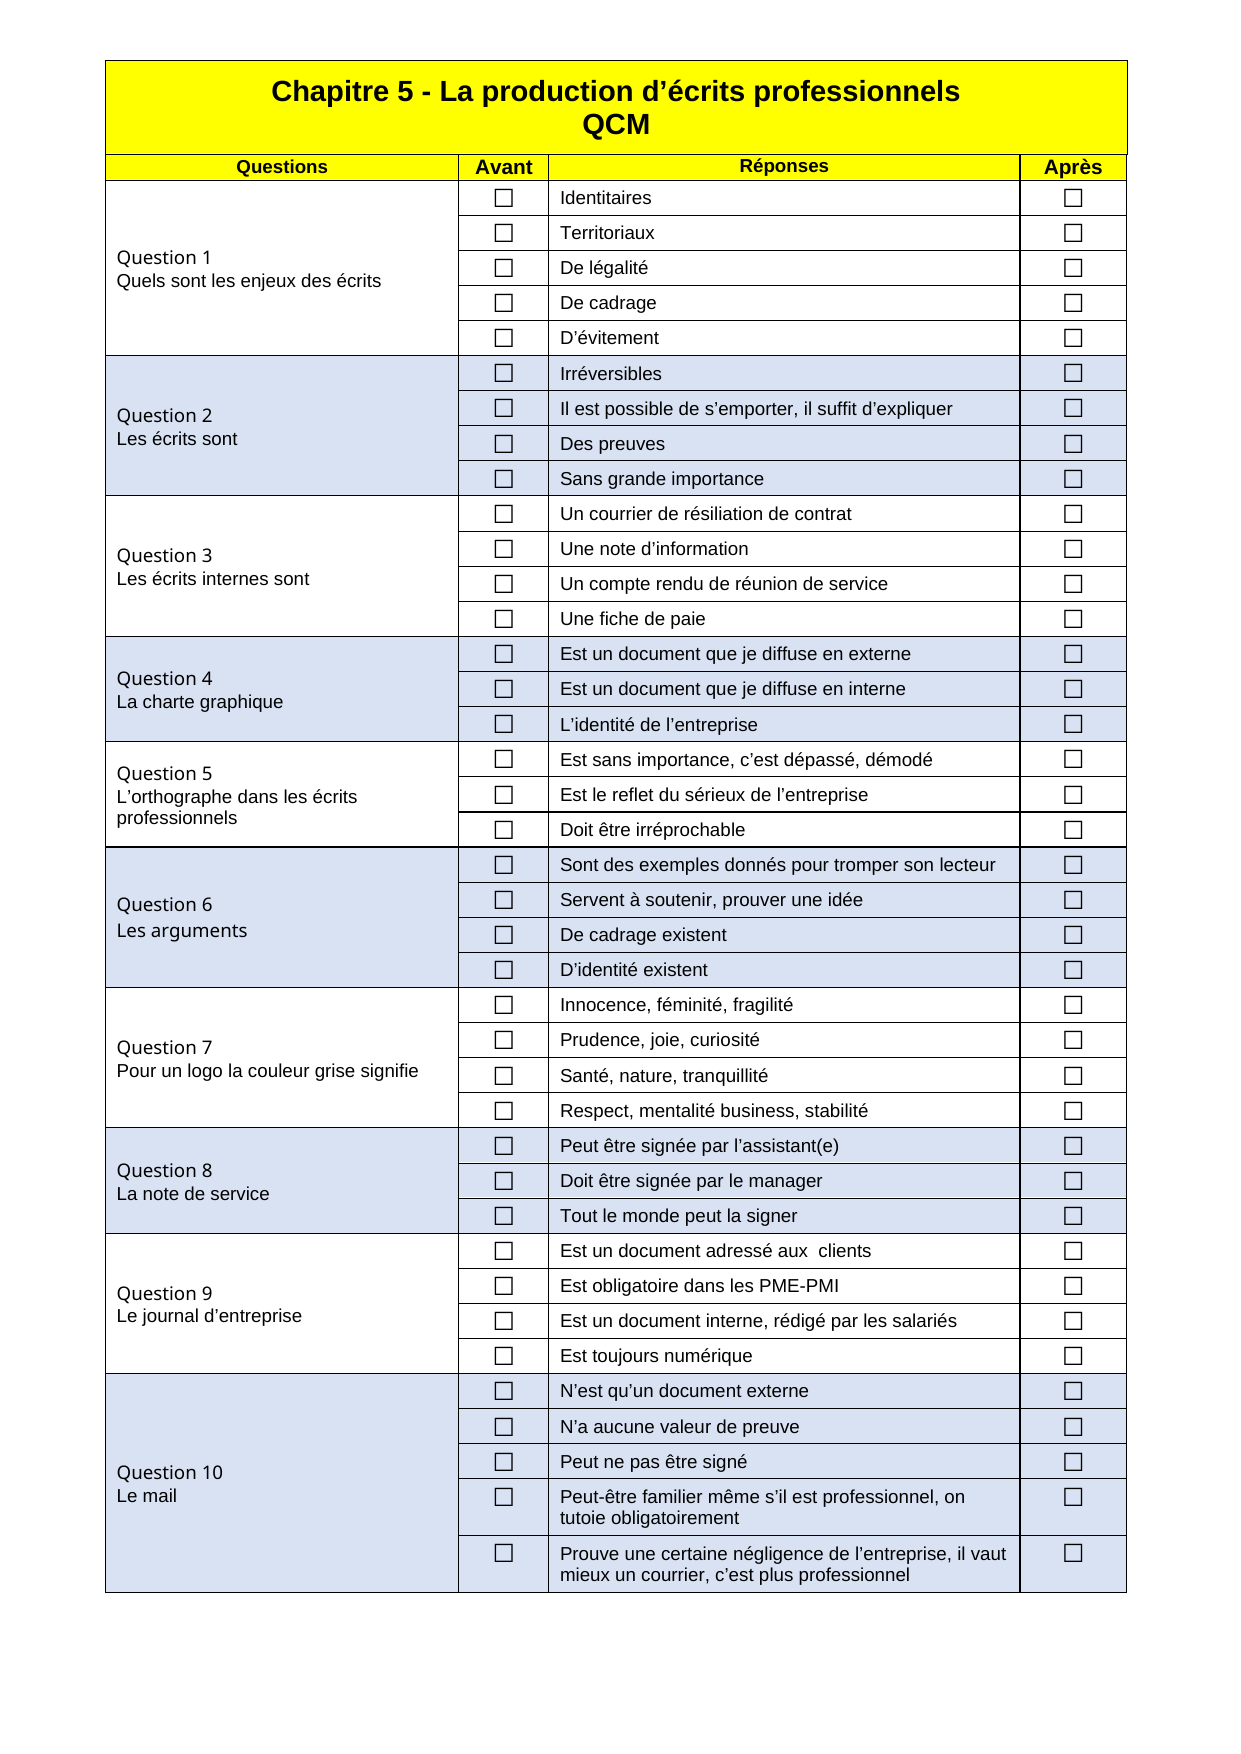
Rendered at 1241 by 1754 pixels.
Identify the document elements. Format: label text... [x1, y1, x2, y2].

table_header Chapitre 5 - La production d’écrits professionnels QCM [106, 61, 1127, 153]
table_cell Est un document adressé aux clients [549, 1234, 1019, 1268]
table_cell Prudence, joie, curiosité [549, 1023, 1019, 1057]
table_cell Question 6 Les arguments [106, 848, 458, 987]
table_cell Question 8 La note de service [106, 1128, 458, 1233]
table_cell L’identité de l’entreprise [549, 707, 1019, 741]
table_cell Sans grande importance [549, 461, 1019, 495]
table_cell N’est qu’un document externe [549, 1374, 1019, 1408]
table_cell Santé, nature, tranquillité [549, 1058, 1019, 1092]
table_cell Est un document que je diffuse en externe [549, 637, 1019, 671]
table_cell Une note d’information [549, 532, 1019, 566]
table_cell Il est possible de s’emporter, il suffit d’expliquer [549, 391, 1019, 425]
table_cell Peut ne pas être signé [549, 1444, 1019, 1478]
table_cell Des preuves [549, 426, 1019, 460]
table_cell De cadrage existent [549, 918, 1019, 952]
table_cell D’identité existent [549, 953, 1019, 987]
table_cell Irréversibles [549, 356, 1019, 390]
table_cell Est obligatoire dans les PME-PMI [549, 1269, 1019, 1303]
table_cell Doit être signée par le manager [549, 1164, 1019, 1197]
table_cell Question 10 Le mail [106, 1374, 458, 1592]
table_cell Servent à soutenir, prouver une idée [549, 883, 1019, 917]
table_cell Tout le monde peut la signer [549, 1199, 1019, 1233]
table_cell Est un document interne, rédigé par les salariés [549, 1304, 1019, 1338]
table_cell Est un document que je diffuse en interne [549, 672, 1019, 706]
table_cell Est sans importance, c’est dépassé, démodé [549, 742, 1019, 776]
table_cell Peut être signée par l’assistant(e) [549, 1128, 1019, 1162]
table_cell Après [1021, 155, 1126, 179]
table_cell Sont des exemples donnés pour tromper son lecteur [549, 848, 1019, 882]
table_cell Question 2 Les écrits sont [106, 356, 458, 495]
table_cell Territoriaux [549, 216, 1019, 250]
table_cell Identitaires [549, 181, 1019, 214]
table_cell Un courrier de résiliation de contrat [549, 496, 1019, 531]
table_cell Prouve une certaine négligence de l’entreprise, il vaut mieux un courrier, c’est plus professionnel [549, 1536, 1019, 1592]
table_cell Peut-être familier même s’il est professionnel, on tutoie obligatoirement [549, 1479, 1019, 1535]
table_cell D’évitement [549, 321, 1019, 355]
table_cell Est toujours numérique [549, 1339, 1019, 1373]
table_cell De légalité [549, 251, 1019, 285]
table_cell Question 5 L’orthographe dans les écrits professionnels [106, 742, 458, 846]
table_cell De cadrage [549, 286, 1019, 320]
table_cell Question 1 Quels sont les enjeux des écrits [106, 181, 458, 355]
table_cell Question 9 Le journal d’entreprise [106, 1234, 458, 1373]
table_cell Respect, mentalité business, stabilité [549, 1093, 1019, 1127]
table_cell Innocence, féminité, fragilité [549, 988, 1019, 1022]
table_cell Question 4 La charte graphique [106, 637, 458, 741]
table_cell Question 7 Pour un logo la couleur grise signifie [106, 988, 458, 1127]
table_cell Question 3 Les écrits internes sont [106, 496, 458, 636]
table_cell Doit être irréprochable [549, 813, 1019, 846]
table_cell Un compte rendu de réunion de service [549, 567, 1019, 601]
table_cell Avant [459, 155, 548, 179]
table_cell N’a aucune valeur de preuve [549, 1409, 1019, 1443]
table_cell Questions [106, 155, 458, 179]
table_cell Une fiche de paie [549, 602, 1019, 636]
table_cell Est le reflet du sérieux de l’entreprise [549, 777, 1019, 811]
table_cell Réponses [549, 155, 1019, 179]
